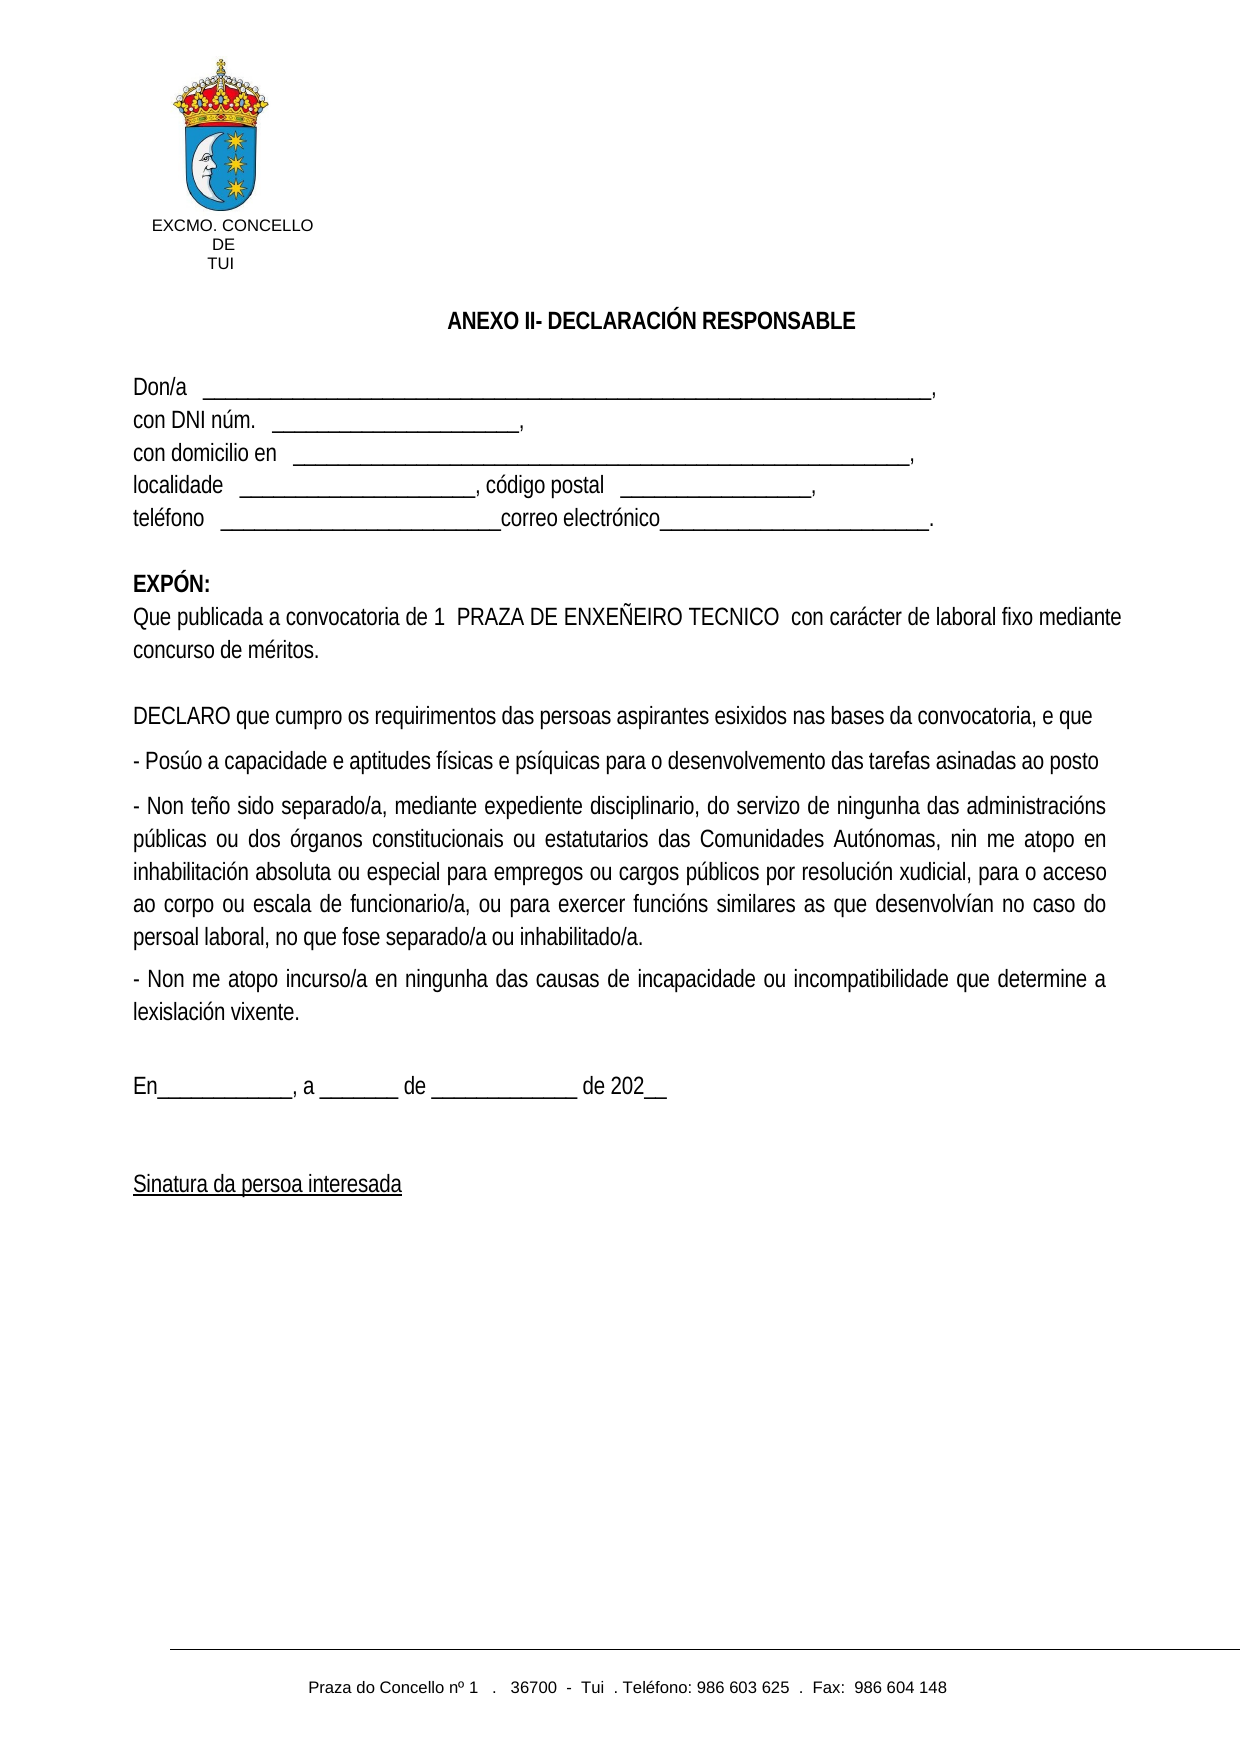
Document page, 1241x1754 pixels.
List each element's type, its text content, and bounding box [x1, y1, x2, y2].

text con DNI núm. ______________________, [133, 405, 1122, 433]
text EXPÓN: [133, 569, 1122, 598]
text Sinatura da persoa interesada [133, 1169, 1122, 1198]
picture [170, 56, 271, 216]
text - Non me atopo incurso/a en ningunha das causas de incapacidade ou incompatibilidade que determine a lexislación vixente. [133, 964, 1108, 1026]
text Que publicada a convocatoria de 1 PRAZA DE ENXEÑEIRO TECNICO con carácter de laboral fixo mediante concurso de méritos. [133, 602, 1122, 664]
text con domicilio en _______________________________________________________, [133, 438, 1122, 466]
text teléfono _________________________correo electrónico________________________. [133, 503, 1122, 532]
text localidade _____________________, código postal _________________, [133, 471, 1122, 499]
text ANEXO II- DECLARACIÓN RESPONSABLE [181, 306, 1122, 334]
text Don/a _________________________________________________________________, [133, 372, 1122, 400]
text En____________, a _______ de _____________ de 202__ [133, 1071, 1122, 1099]
text - Posúo a capacidade e aptitudes físicas e psíquicas para o desenvolvemento das tarefas asinadas ao posto [133, 746, 1108, 774]
text - Non teño sido separado/a, mediante expediente disciplinario, do servizo de ningunha das administracións públicas ou dos órganos constitucionais ou estatutarios das Comunidades Autónomas, nin me atopo en inhabilitación absoluta ou especial para empregos ou cargos públicos por resolución xudicial, para o acceso ao corpo ou escala de funcionario/a, ou para exercer funcións similares as que desenvolvían no caso do persoal laboral, no que fose separado/a ou inhabilitado/a. [133, 791, 1108, 951]
text DECLARO que cumpro os requirimentos das persoas aspirantes esixidos nas bases da convocatoria, e que [133, 701, 1122, 730]
